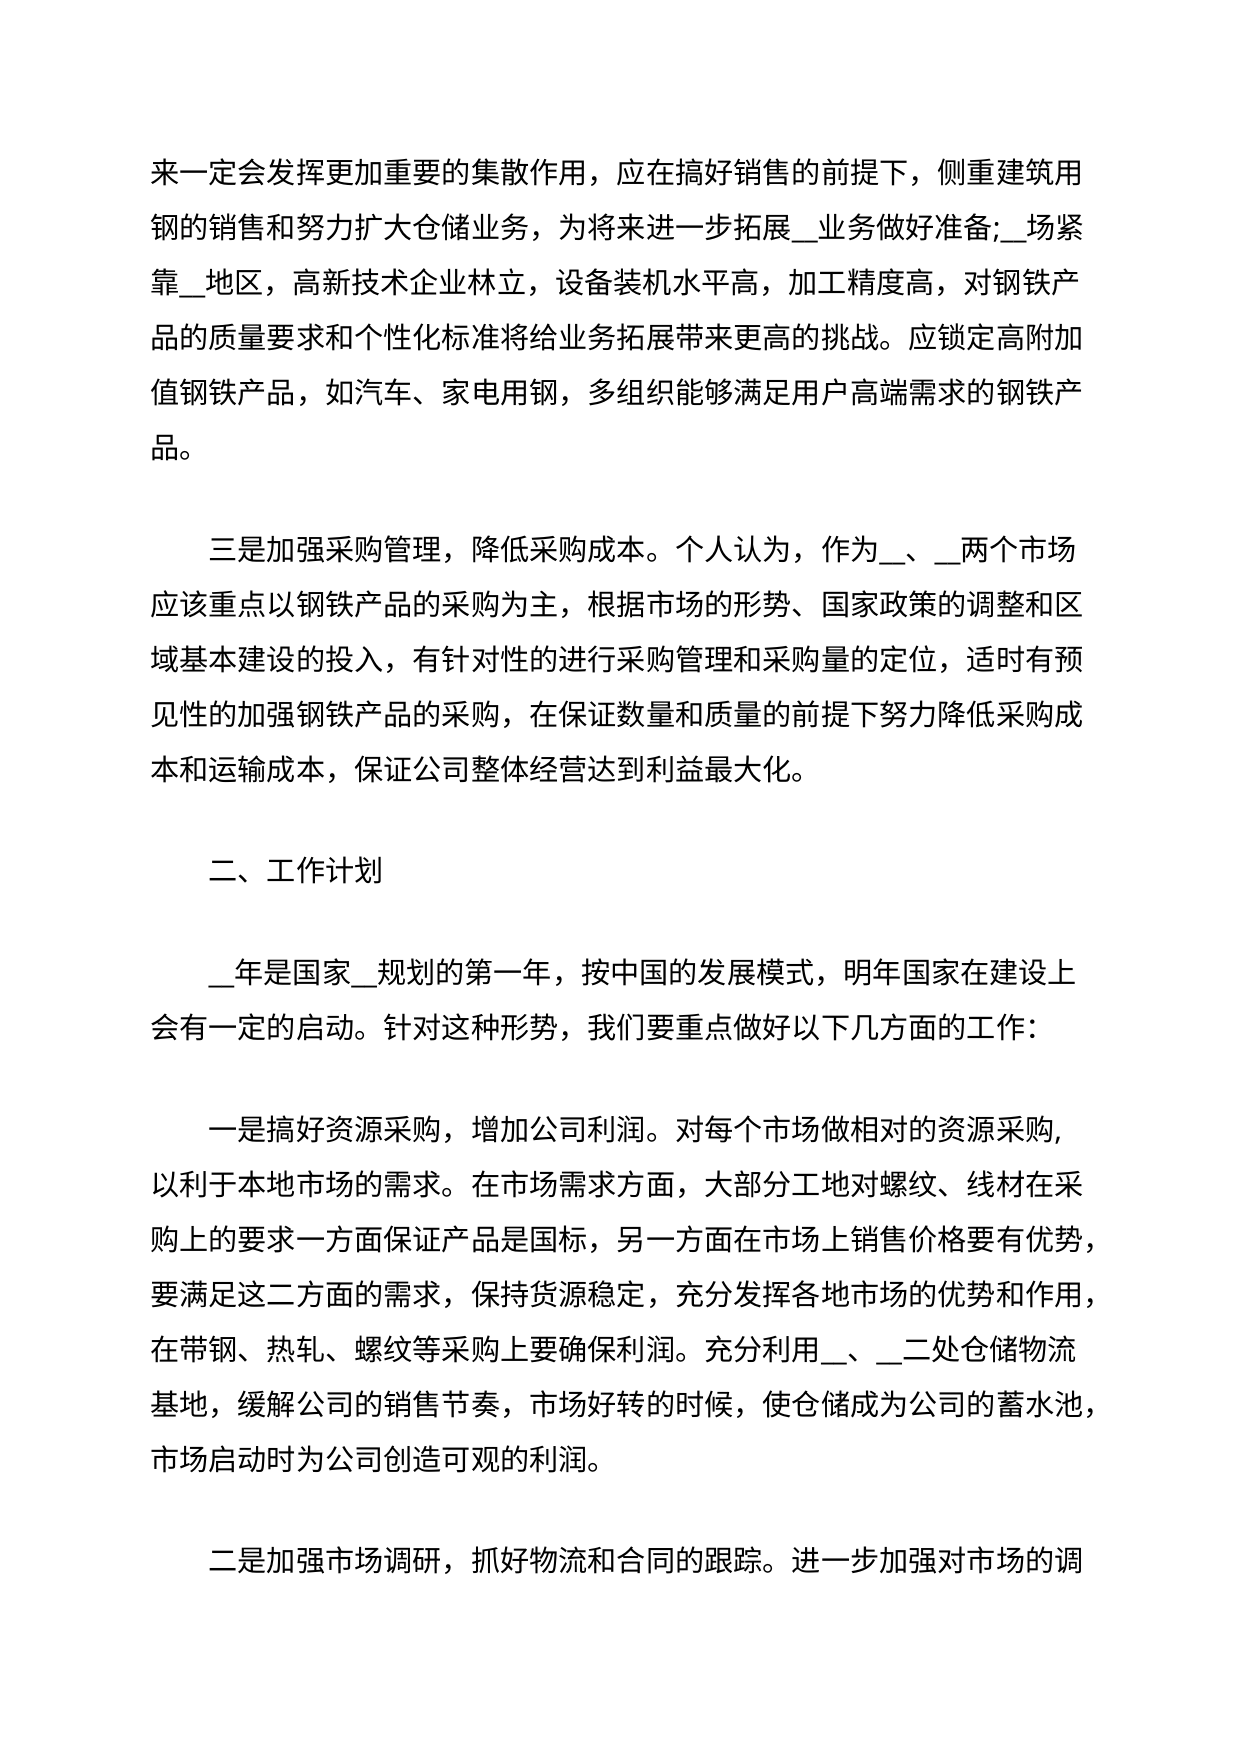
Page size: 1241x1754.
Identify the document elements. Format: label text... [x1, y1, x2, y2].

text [150, 150, 1090, 467]
text __年是国家__规划的第一年，按中国的发展模式，明年国家在建设上会有一定的启动。针对这种形势，我们要重点做好以下几方面的工作： [150, 950, 1090, 1047]
text 三是加强采购管理，降低采购成本。个人认为，作为__、__两个市场应该重点以钢铁产品的采购为主，根据市场的形势、国家政策的调整和区域基本建设的投入，有针对性的进行采购管理和采购量的定位，适时有预见性的加强钢铁产品的采购，在保证数量和质量的前提下努力降低采购成本和运输成本，保证公司整体经营达到利益最大化。 [150, 526, 1090, 788]
text 二、工作计划 [150, 848, 1090, 890]
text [150, 1538, 1090, 1580]
text 一是搞好资源采购，增加公司利润。对每个市场做相对的资源采购,以利于本地市场的需求。在市场需求方面，大部分工地对螺纹、线材在采购上的要求一方面保证产品是国标，另一方面在市场上销售价格要有优势，要满足这二方面的需求，保持货源稳定，充分发挥各地市场的优势和作用，在带钢、热轧、螺纹等采购上要确保利润。充分利用__、__二处仓储物流基地，缓解公司的销售节奏，市场好转的时候，使仓储成为公司的蓄水池，市场启动时为公司创造可观的利润。 [150, 1106, 1090, 1478]
